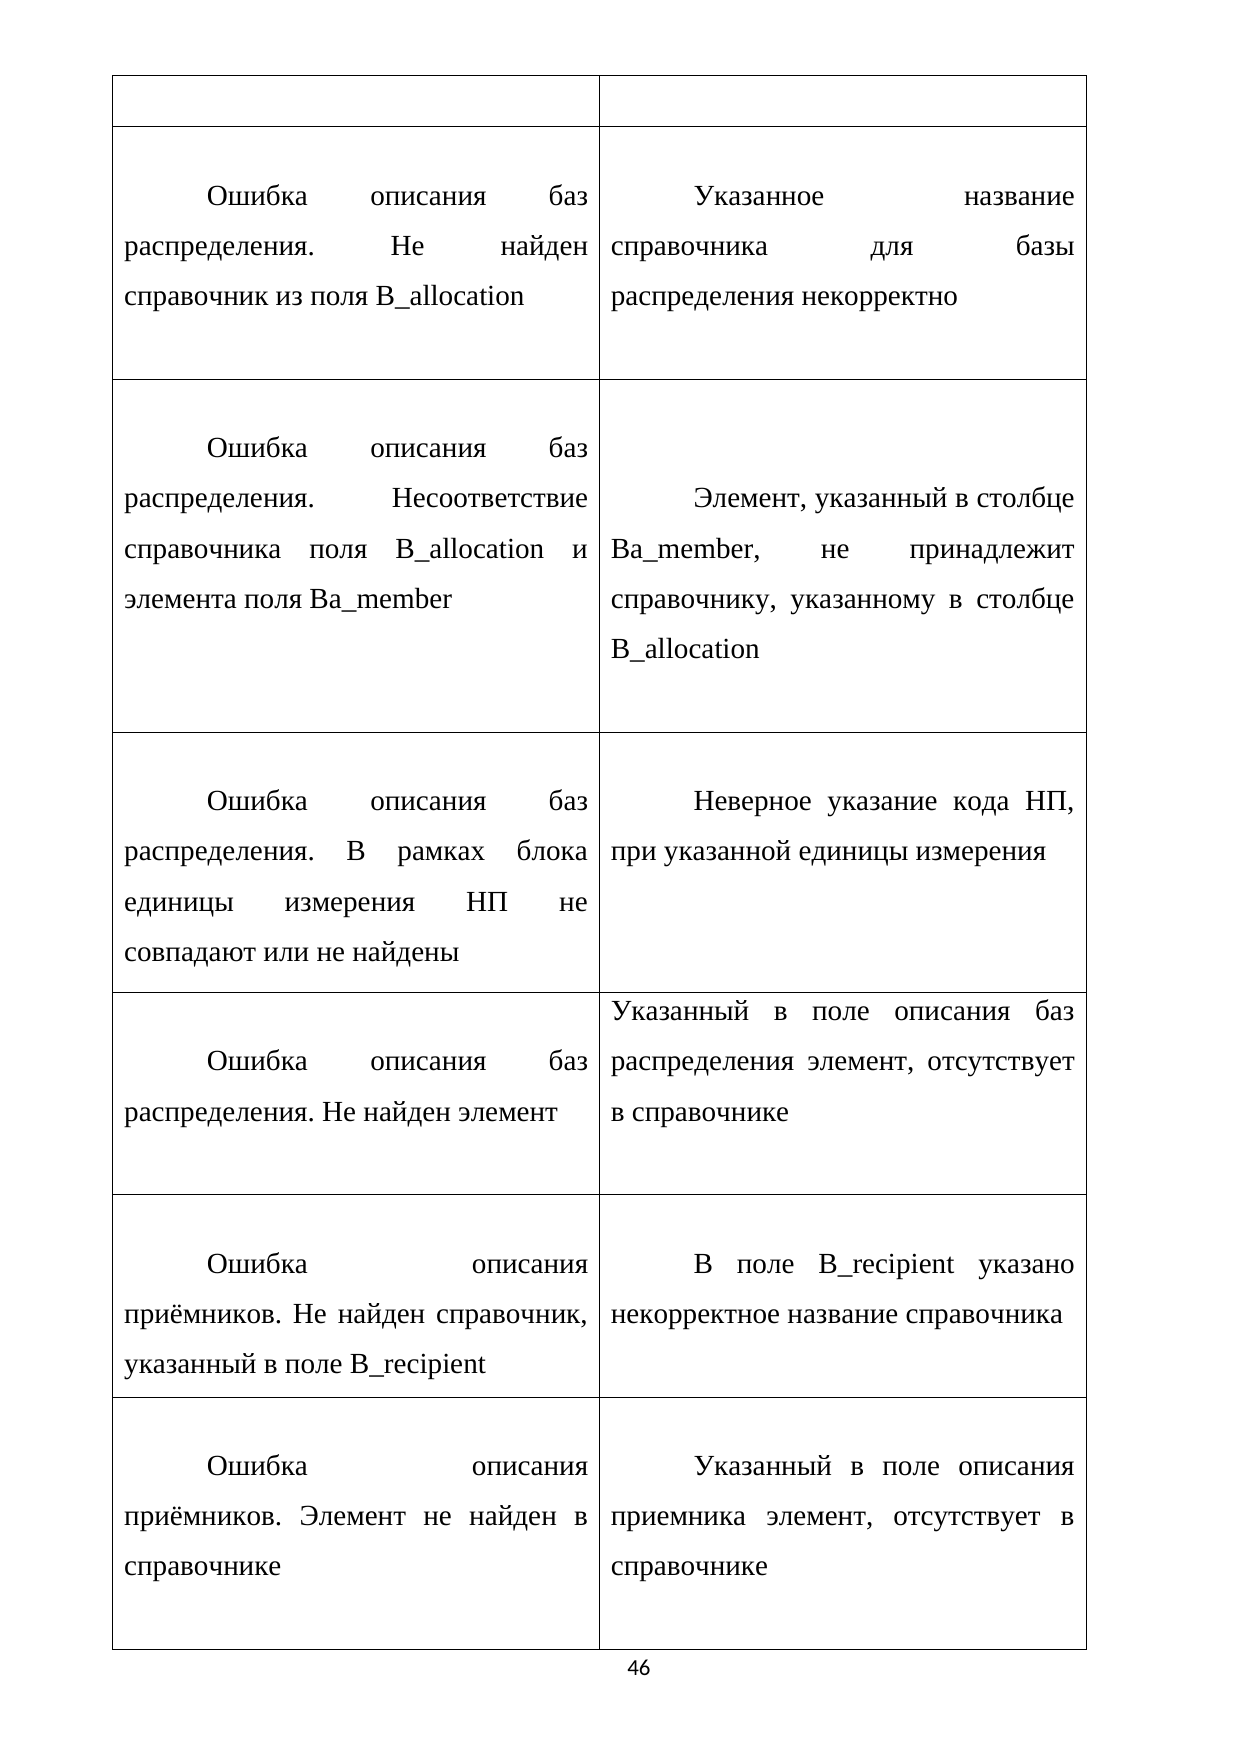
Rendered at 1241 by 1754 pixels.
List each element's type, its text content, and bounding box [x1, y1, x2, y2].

table_cell Указанный в поле описания приемника элемент, отсутствует в справочнике [600, 1398, 1086, 1649]
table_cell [113, 76, 599, 126]
table_cell Ошибка описания баз распределения. Несоответствие справочника поля B_allocation и элемента поля Ba_member [113, 380, 599, 732]
table_cell Ошибка описания баз распределения. Не найден элемент [113, 993, 599, 1194]
table_cell Ошибка описания приёмников. Элемент не найден в справочнике [113, 1398, 599, 1649]
table_cell Неверное указание кода НП, при указанной единицы измерения [600, 733, 1086, 992]
table_cell Элемент, указанный в столбце Ba_member, не принадлежит справочнику, указанному в столбце B_allocation [600, 380, 1086, 732]
table_cell Ошибка описания баз распределения. Не найден справочник из поля B_allocation [113, 127, 599, 379]
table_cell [600, 76, 1086, 126]
table_cell В поле B_recipient указано некорректное название справочника [600, 1195, 1086, 1397]
table_cell Указанное название справочника для базы распределения некорректно [600, 127, 1086, 379]
table_cell Ошибка описания приёмников. Не найден справочник, указанный в поле B_recipient [113, 1195, 599, 1397]
table_cell Ошибка описания баз распределения. В рамках блока единицы измерения НП не совпадают или не найдены [113, 733, 599, 992]
table_cell Указанный в поле описания баз распределения элемент, отсутствует в справочнике [600, 993, 1086, 1194]
